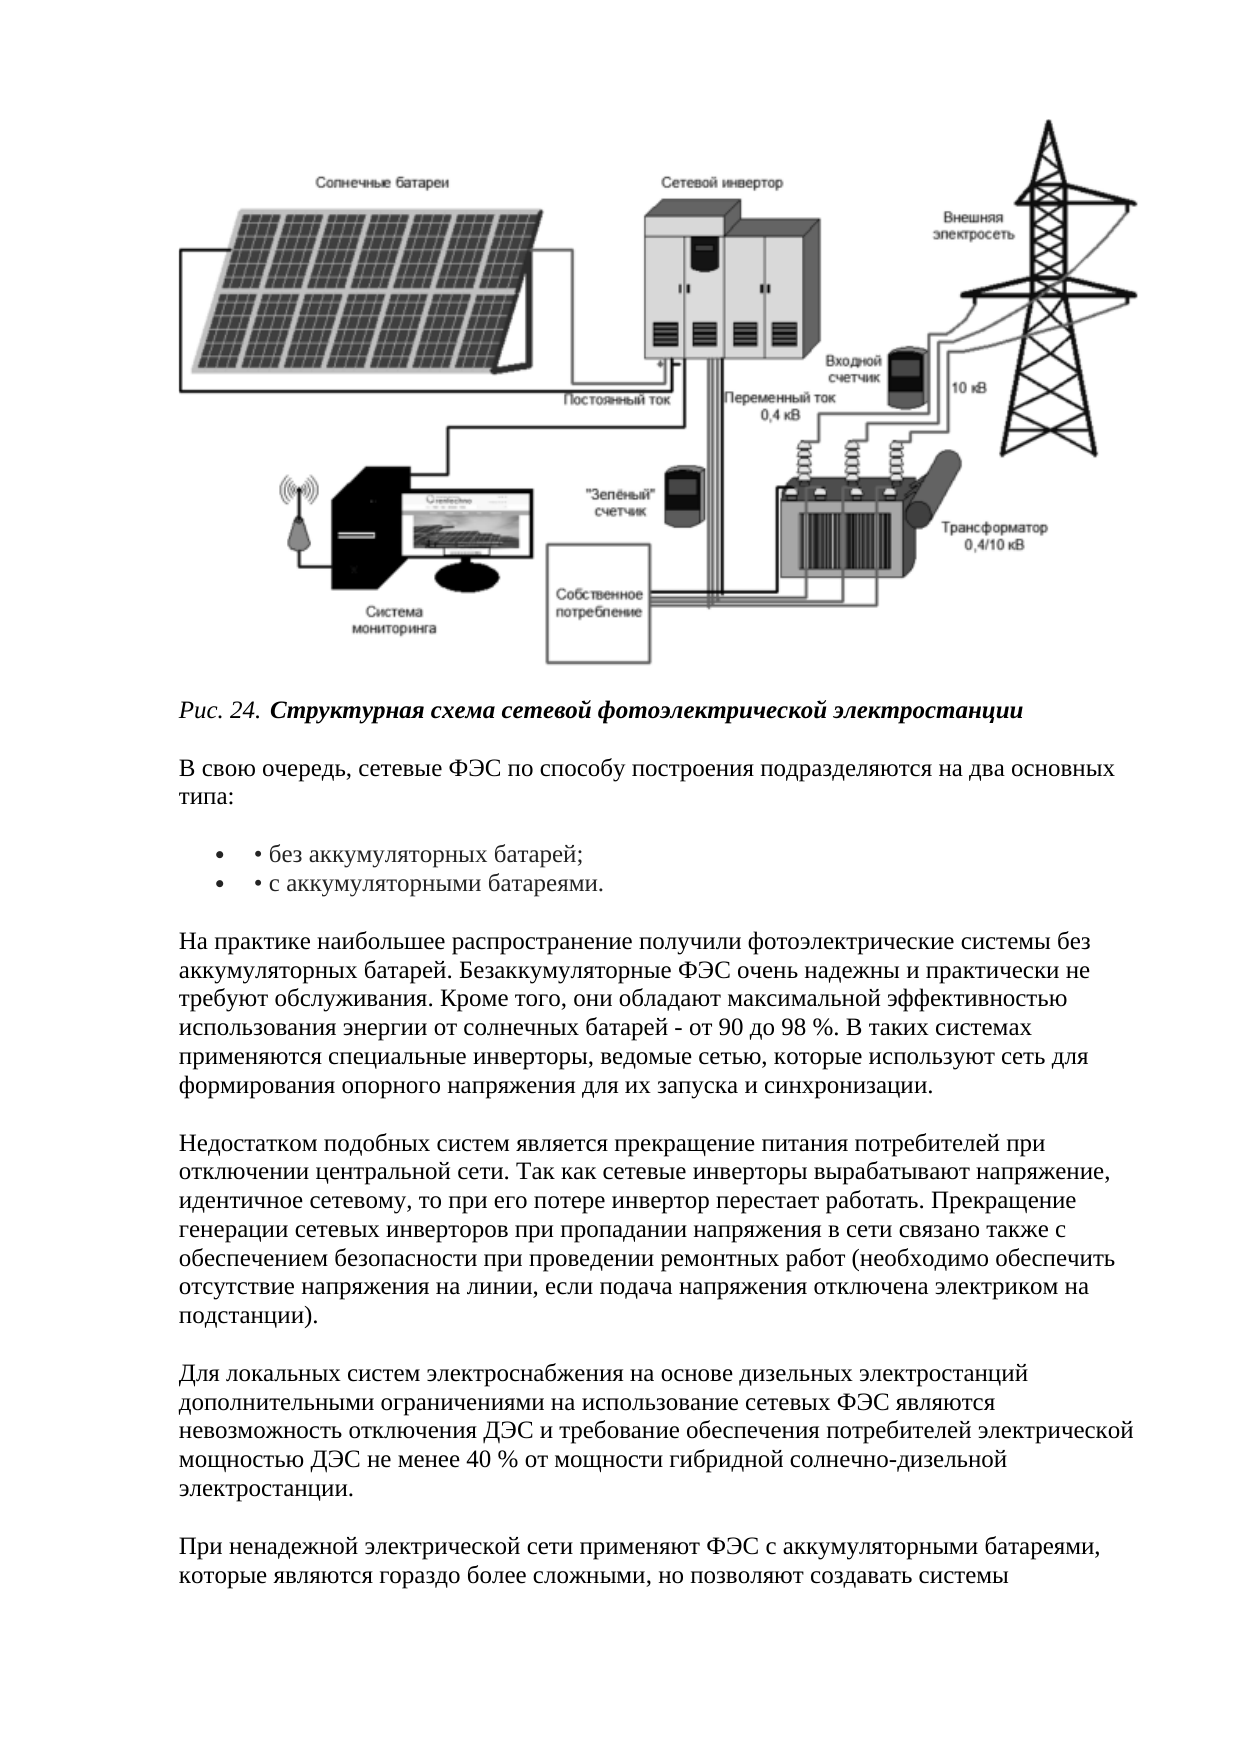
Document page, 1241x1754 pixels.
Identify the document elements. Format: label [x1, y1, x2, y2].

table_header [177, 118, 1152, 1590]
picture [178, 119, 1139, 666]
